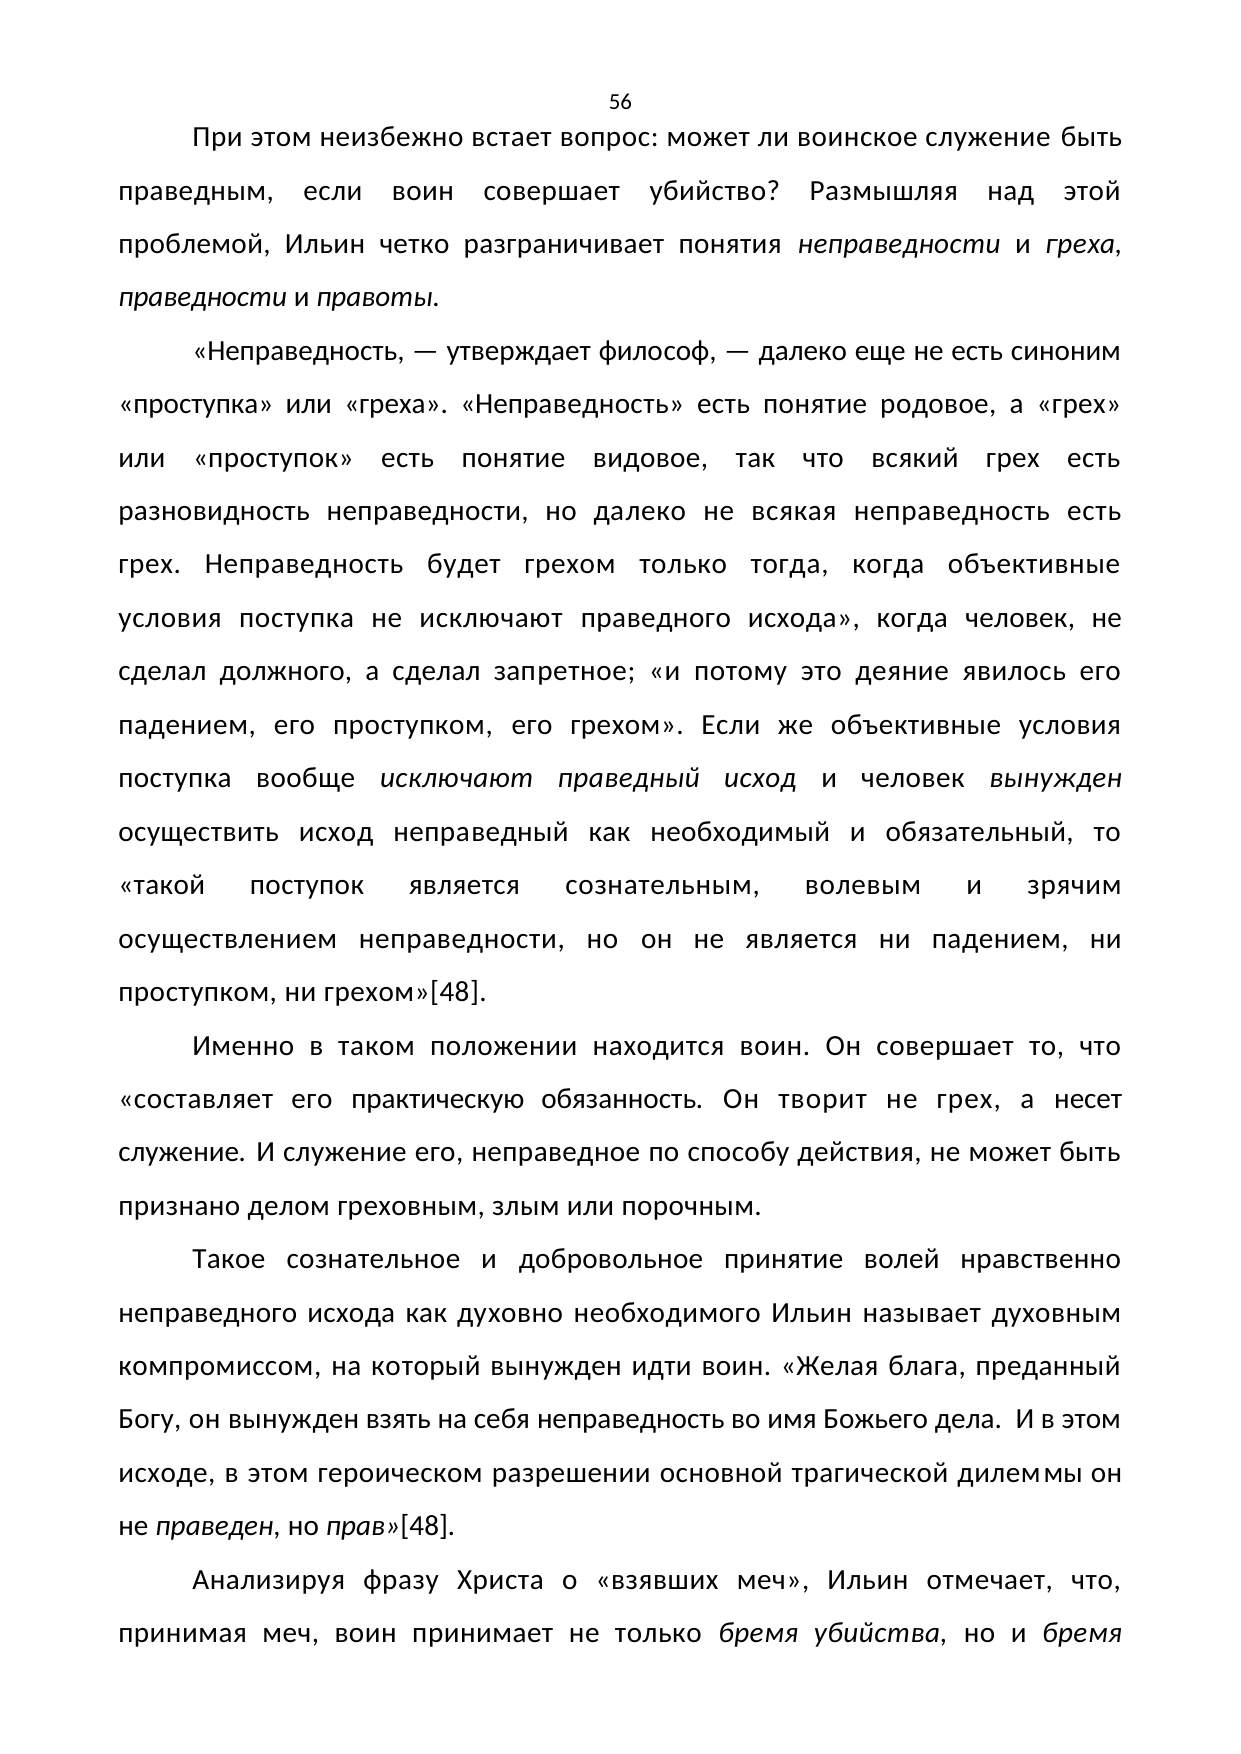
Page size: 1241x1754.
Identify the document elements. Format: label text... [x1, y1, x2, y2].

text Такое сознательное и добровольное принятие волей нравственно неправедного исхода как духовно необходимого Ильин называет духовным компромиссом, на который вынужден идти воин. «Желая блага, преданный Богу, он вынужден взять на себя неправедность во имя Божьего дела. И в этом исходе, в этом героическом разрешении основной трагической дилеммы он не праведен, но прав»[48]. [118, 1240, 1122, 1543]
text При этом неизбежно встает вопрос: может ли воинское служение быть праведным, если воин совершает убийство? Размышляя над этой проблемой, Ильин четко разграничивает понятия неправедности и греха, праведности и правоты. [118, 118, 1122, 314]
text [118, 1561, 1122, 1650]
text Именно в таком положении находится воин. Он совершает то, что «составляет его практическую обязанность. Он творит не грех, а несет служение. И служение его, неправедное по способу действия, не может быть признано делом греховным, злым или порочным. [118, 1027, 1122, 1222]
text «Неправедность, — утверждает философ, — далеко еще не есть синоним «проступка» или «греха». «Неправедность» есть понятие родовое, а «грех» или «проступок» есть понятие видовое, так что всякий грех есть разновидность неправедности, но далеко не всякая неправедность есть грех. Неправедность будет грехом только тогда, когда объективные условия поступка не исключают праведного исхода», когда человек, не сделал должного, а сделал запретное; «и потому это деяние явилось его падением, его проступком, его грехом». Если же объективные условия поступка вообще исключают праведный исход и человек вынужден осуществить исход неправедный как необходимый и обязательный, то «такой поступок является сознательным, волевым и зрячим осуществлением неправедности, но он не является ни падением, ни проступком, ни грехом»[48]. [118, 332, 1122, 1009]
